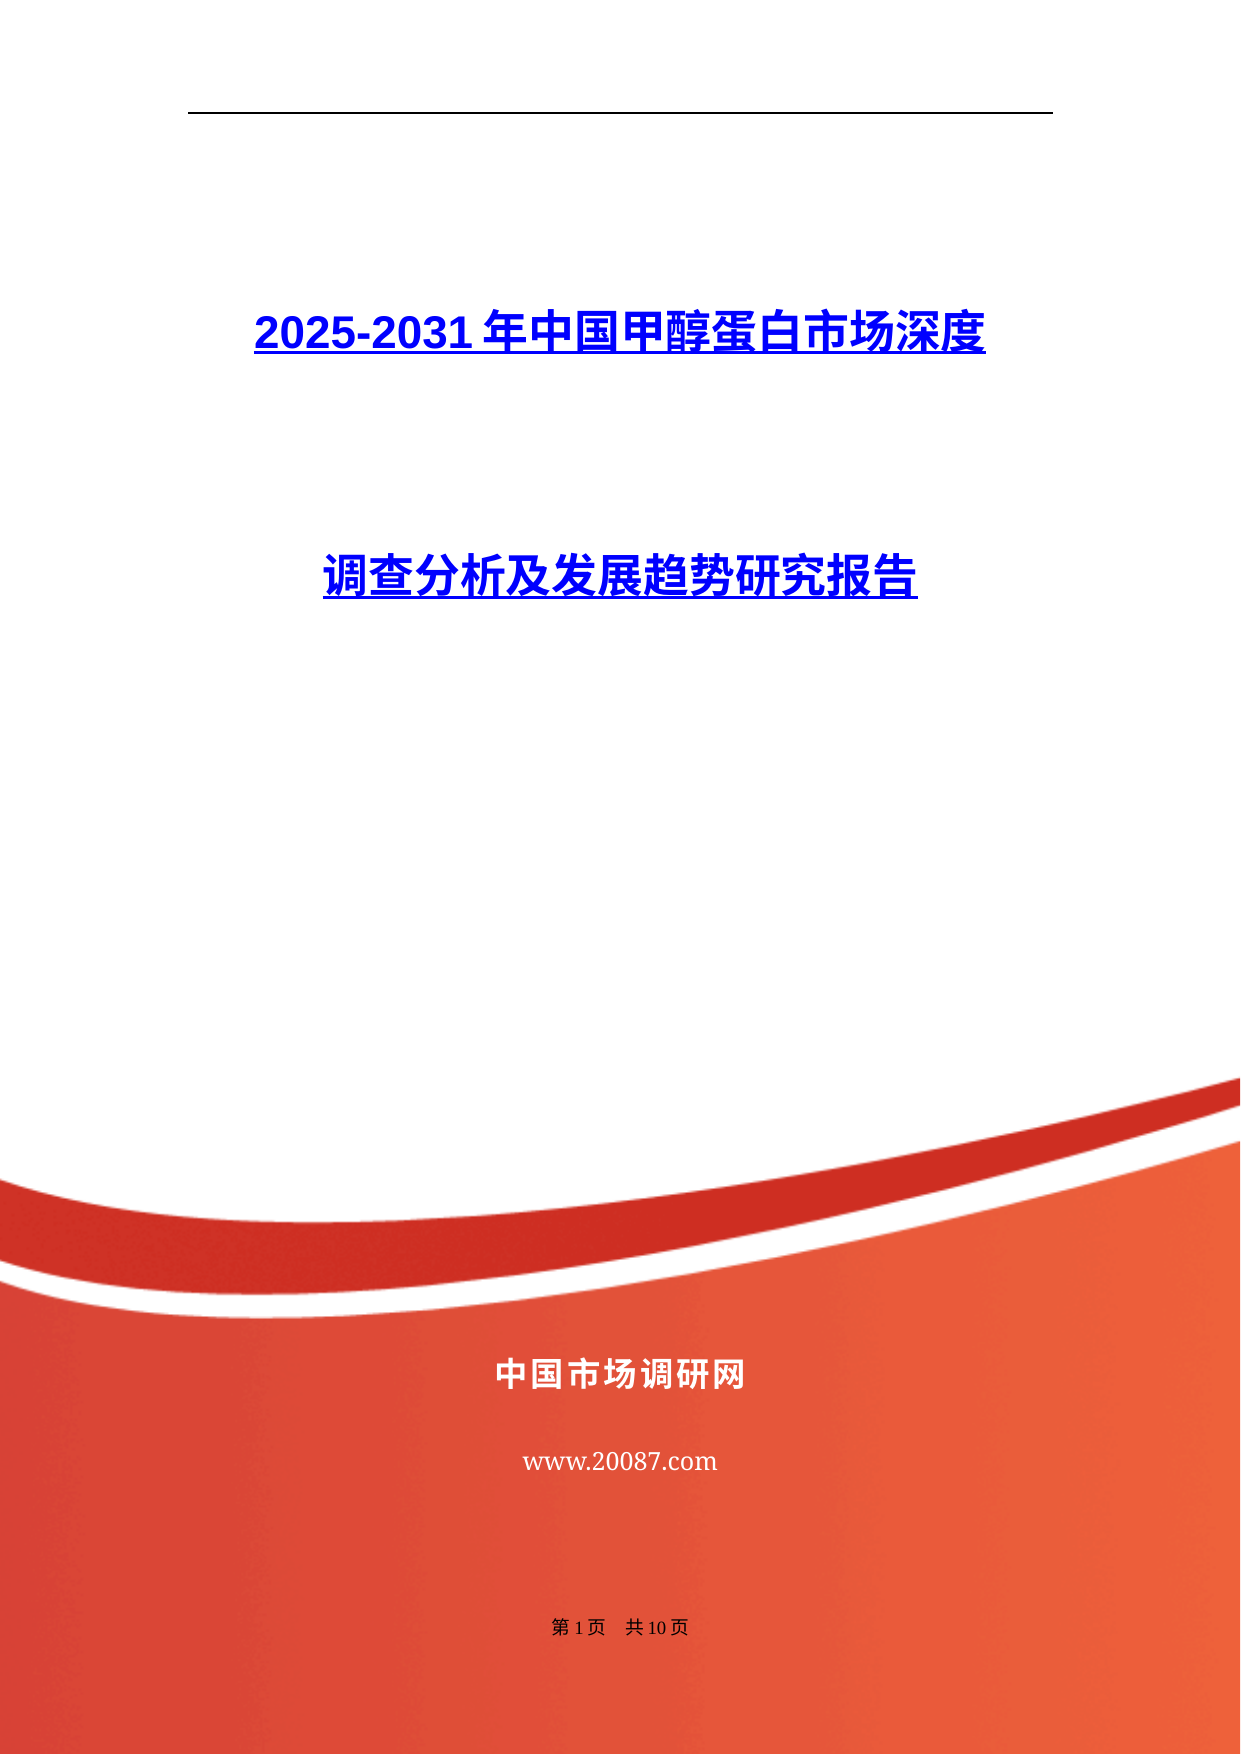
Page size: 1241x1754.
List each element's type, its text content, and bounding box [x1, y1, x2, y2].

text www.20087.com [187, 1428, 1053, 1493]
table_header 2025-2031年中国甲醇蛋白市场深度调查分析及发展趋势研究报告 [188, 207, 1053, 773]
picture [0, 1006, 1241, 1754]
subtitle 中国市场调研网 [187, 1339, 1053, 1404]
